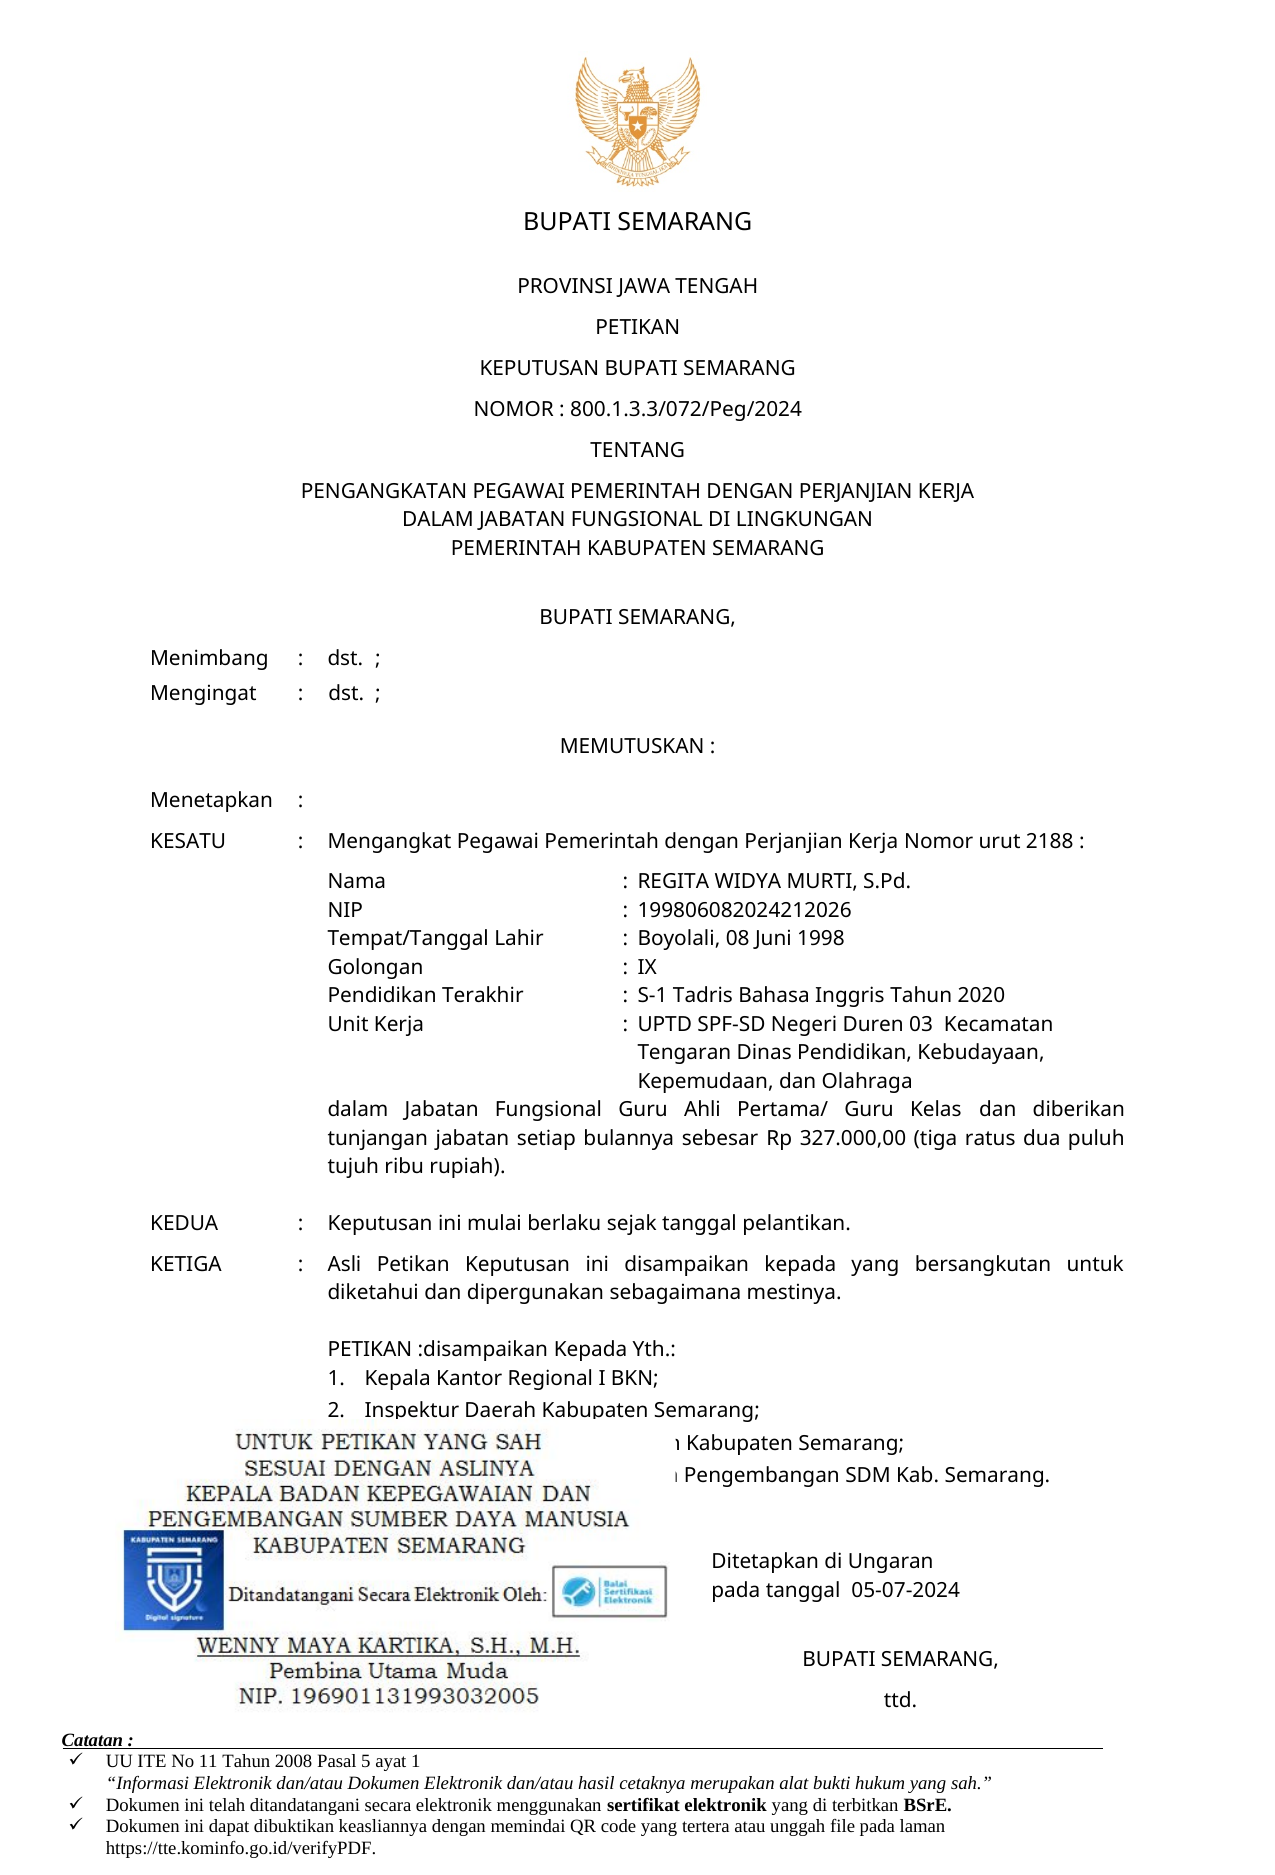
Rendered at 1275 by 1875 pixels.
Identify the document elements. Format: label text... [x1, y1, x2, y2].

text TENTANG [150, 435, 1125, 463]
text NOMOR : 800.1.3.3/072/Peg/2024 [150, 394, 1125, 423]
text KESATU : Mengangkat Pegawai Pemerintah dengan Perjanjian Kerja Nomor urut 2188 : [150, 826, 1125, 854]
text Ditetapkan di Ungaran [711, 1546, 1125, 1575]
text Menetapkan : [150, 785, 1125, 813]
text PEMERINTAH KABUPATEN SEMARANG [150, 533, 1125, 561]
text PETIKAN [150, 312, 1125, 341]
text MEMUTUSKAN : [150, 731, 1125, 760]
text BUPATI SEMARANG [150, 203, 1125, 237]
text NIP : 199806082024212026 [327, 895, 1125, 923]
text Golongan : IX [327, 952, 1125, 980]
text Mengingat : dst. ; [150, 678, 1125, 706]
text Unit Kerja : UPTD SPF-SD Negeri Duren 03 Kecamatan Tengaran Dinas Pendidikan, Kebudayaan, Kepemudaan, dan Olahraga [327, 1009, 1125, 1094]
text PROVINSI JAWA TENGAH [150, 271, 1125, 300]
text BUPATI , [676, 1644, 1125, 1673]
text PETIKAN :disampaikan Kepada Yth.: [150, 1334, 1125, 1363]
text KETIGA : Asli Petikan Keputusan ini disampaikan kepada yang bersangkutan untuk diketahui dan dipergunakan sebagaimana mestinya. [150, 1249, 1125, 1306]
text Menimbang : dst. ; [150, 643, 1125, 672]
text BUPATI , [150, 602, 1125, 631]
picture [114, 1419, 676, 1720]
text ttd. [676, 1685, 1125, 1714]
text dalam Jabatan Fungsional Guru Ahli Pertama/ Guru Kelas dan diberikan tunjangan jabatan setiap bulannya sebesar Rp 327.000,00 (tiga ratus dua puluh tujuh ribu rupiah). [327, 1094, 1125, 1179]
list 3. Kepala Badan Keuangan Daerah Kabupaten ; [676, 1428, 1125, 1456]
picture [567, 51, 708, 192]
text Pendidikan Terakhir : S-1 Tadris Bahasa Inggris Tahun 2020 [327, 980, 1125, 1009]
list 4. Kepala Badan Kepegawaian dan Pengembangan SDM Kab. . [676, 1460, 1125, 1489]
text pada tanggal 05-07-2024 [711, 1575, 1125, 1603]
text Nama : REGITA WIDYA MURTI, S.Pd. [327, 867, 1125, 895]
text DALAM JABATAN FUNGSIONAL DI LINGKUNGAN [150, 504, 1125, 533]
text KEPUTUSAN BUPATI [150, 353, 1125, 382]
list 2. Inspektur Daerah Kabupaten ; [327, 1395, 1125, 1424]
list 1. Kepala Kantor Regional I BKN; [327, 1363, 1125, 1391]
text KEDUA : Keputusan ini mulai berlaku sejak tanggal pelantikan. [150, 1208, 1125, 1236]
text PENGANGKATAN PEGAWAI PEMERINTAH DENGAN PERJANJIAN KERJA [150, 476, 1125, 504]
text Tempat/Tanggal Lahir : Boyolali, 08 Juni 1998 [327, 923, 1125, 952]
